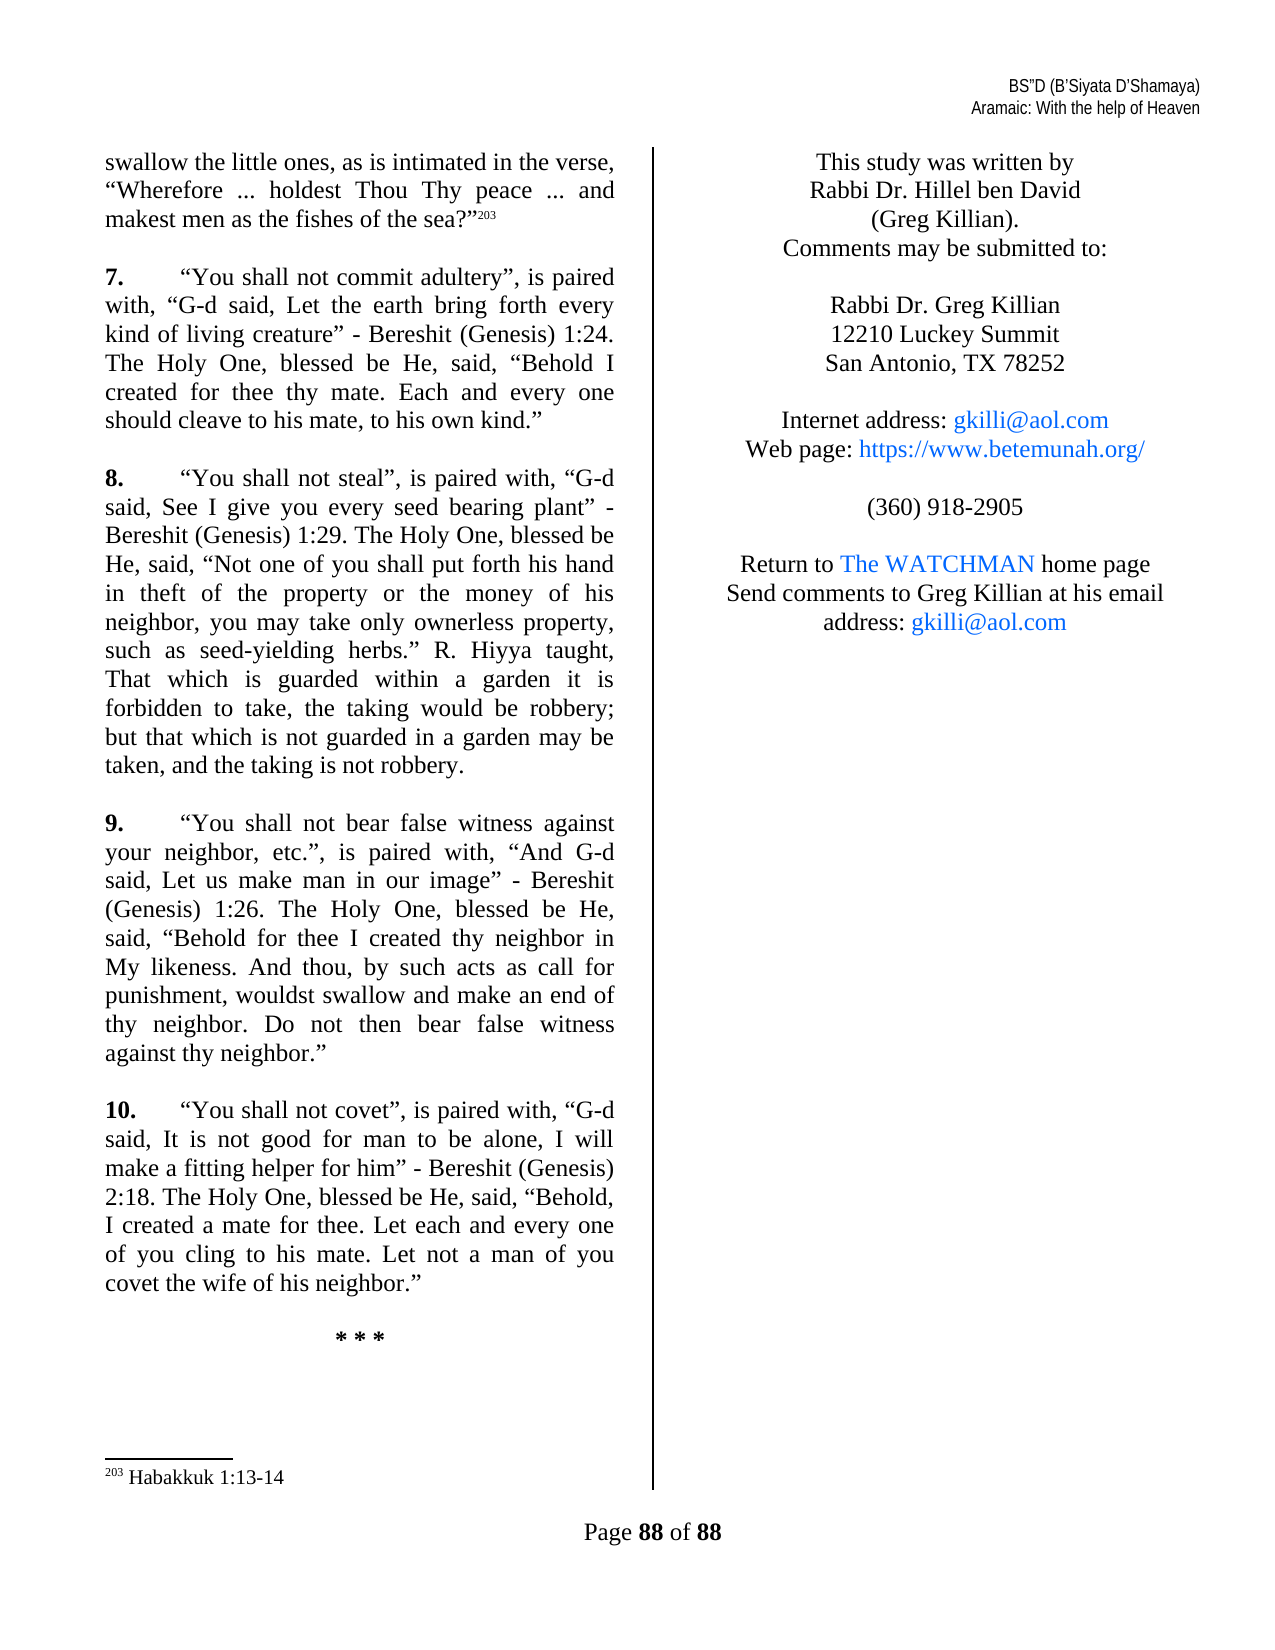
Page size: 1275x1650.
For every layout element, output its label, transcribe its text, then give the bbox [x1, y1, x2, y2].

text Comments may be submitted to: [690, 233, 1200, 262]
text San Antonio, TX 78252 [690, 348, 1200, 377]
text Rabbi Dr. Hillel ben David [690, 176, 1200, 204]
text * * * [105, 1326, 615, 1354]
text 8. “You shall not steal”, is paired with, “G-d said, See I give you every seed bearing plant” - Bereshit (Genesis) 1:29. The Holy One, blessed be He, said, “Not one of you shall put forth his hand in theft of the property or the money of his neighbor, you may take only ownerless property, such as seed-yielding herbs.” R. Hiyya taught, That which is guarded within a garden it is forbidden to take, the taking would be robbery; but that which is not guarded in a garden may be taken, and the taking is not robbery. [105, 463, 615, 779]
text (Greg Killian). [690, 204, 1200, 233]
text Web page: https://www.betemunah.org/ [690, 434, 1200, 463]
text 7. “You shall not commit adultery”, is paired with, “G-d said, Let the earth bring forth every kind of living creature” - Bereshit (Genesis) 1:24. The Holy One, blessed be He, said, “Behold I created for thee thy mate. Each and every one should cleave to his mate, to his own kind.” [105, 262, 615, 434]
text Return to The WATCHMAN home page [690, 549, 1200, 578]
text Internet address: gkilli@aol.com [690, 406, 1200, 434]
text (360) 918-2905 [690, 492, 1200, 521]
text 9. “You shall not bear false witness against your neighbor, etc.”, is paired with, “And G-d said, Let us make man in our image” - Bereshit (Genesis) 1:26. The Holy One, blessed be He, said, “Behold for thee I created thy neighbor in My likeness. And thou, by such acts as call for punishment, wouldst swallow and make an end of thy neighbor. Do not then bear false witness against thy neighbor.” [105, 808, 615, 1067]
text Send comments to Greg Killian at his email address: gkilli@aol.com [690, 578, 1200, 636]
text 10. “You shall not covet”, is paired with, “G-d said, It is not good for man to be alone, I will make a fitting helper for him” - Bereshit (Genesis) 2:18. The Holy One, blessed be He, said, “Behold, I created a mate for thee. Let each and every one of you cling to his mate. Let not a man of you covet the wife of his neighbor.” [105, 1096, 615, 1297]
text Rabbi Dr. Greg Killian [690, 291, 1200, 319]
text This study was written by [690, 147, 1200, 176]
text 12210 Luckey Summit [690, 319, 1200, 348]
